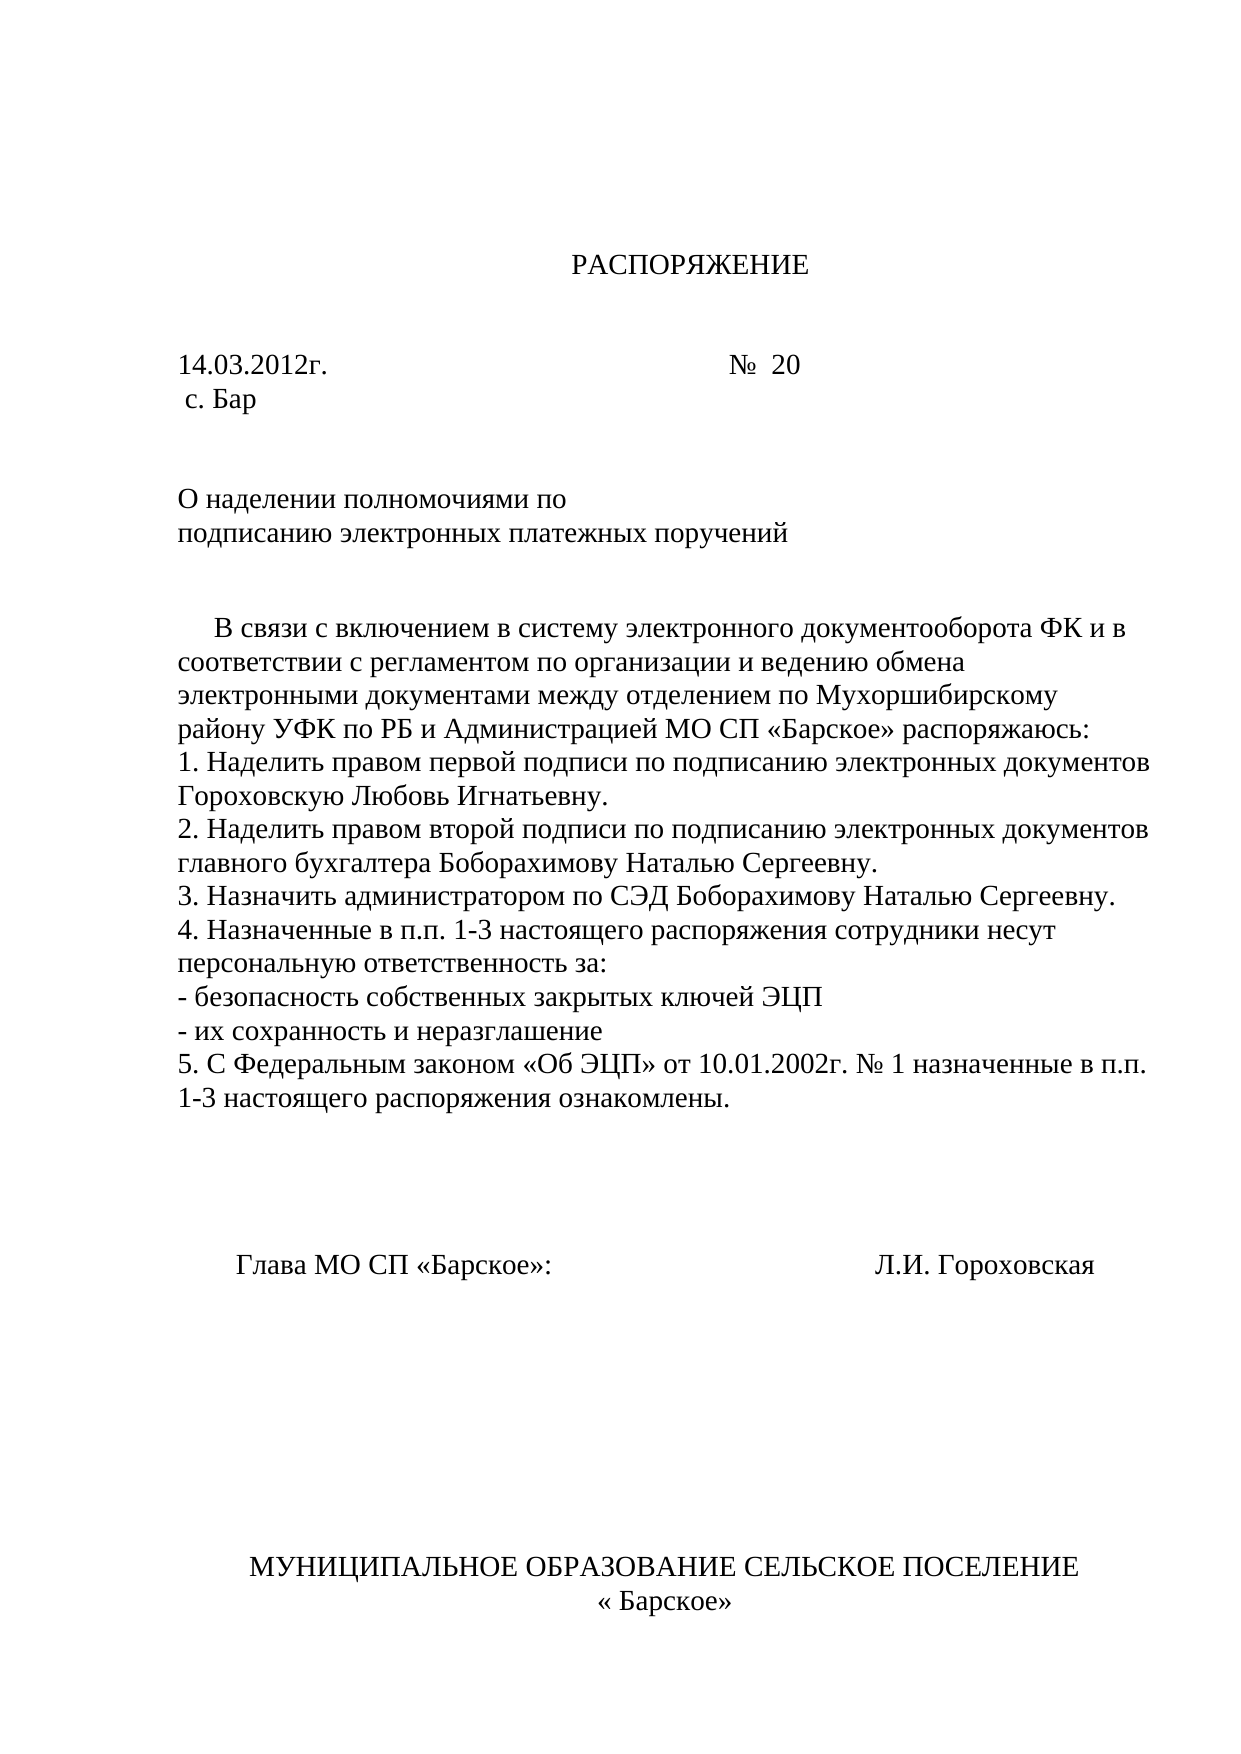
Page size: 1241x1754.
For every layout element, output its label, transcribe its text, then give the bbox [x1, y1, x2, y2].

text В связи с включением в систему электронного документооборота ФК и в соответствии с регламентом по организации и ведению обмена электронными документами между отделением по Мухоршибирскому району УФК по РБ и Администрацией МО СП «Барское» распоряжаюсь: [177, 610, 1152, 744]
text РАСПОРЯЖЕНИЕ [177, 247, 1152, 280]
text « Барское» [177, 1583, 1152, 1616]
text 3. Назначить администратором по СЭД Боборахимову Наталью Сергеевну. [177, 878, 1152, 912]
text 4. Назначенные в п.п. 1-3 настоящего распоряжения сотрудники несут персональную ответственность за: [177, 912, 1152, 979]
text - их сохранность и неразглашение [177, 1013, 1152, 1046]
text О наделении полномочиями по [177, 482, 1152, 515]
text Глава МО СП «Барское»: Л.И. Гороховская [177, 1247, 1152, 1281]
text подписанию электронных платежных поручений [177, 515, 1152, 549]
text 1. Наделить правом первой подписи по подписанию электронных документов Гороховскую Любовь Игнатьевну. [177, 744, 1152, 811]
text - безопасность собственных закрытых ключей ЭЦП [177, 979, 1152, 1013]
text с. Бар [177, 381, 1152, 414]
text МУНИЦИПАЛЬНОЕ ОБРАЗОВАНИЕ СЕЛЬСКОЕ ПОСЕЛЕНИЕ [177, 1549, 1152, 1583]
text 2. Наделить правом второй подписи по подписанию электронных документов главного бухгалтера Боборахимову Наталью Сергеевну. [177, 811, 1152, 878]
text 5. С Федеральным законом «Об ЭЦП» от 10.01.2002г. № 1 назначенные в п.п. 1-3 настоящего распоряжения ознакомлены. [177, 1046, 1152, 1113]
text 14.03.2012г. № 20 [177, 347, 1152, 381]
